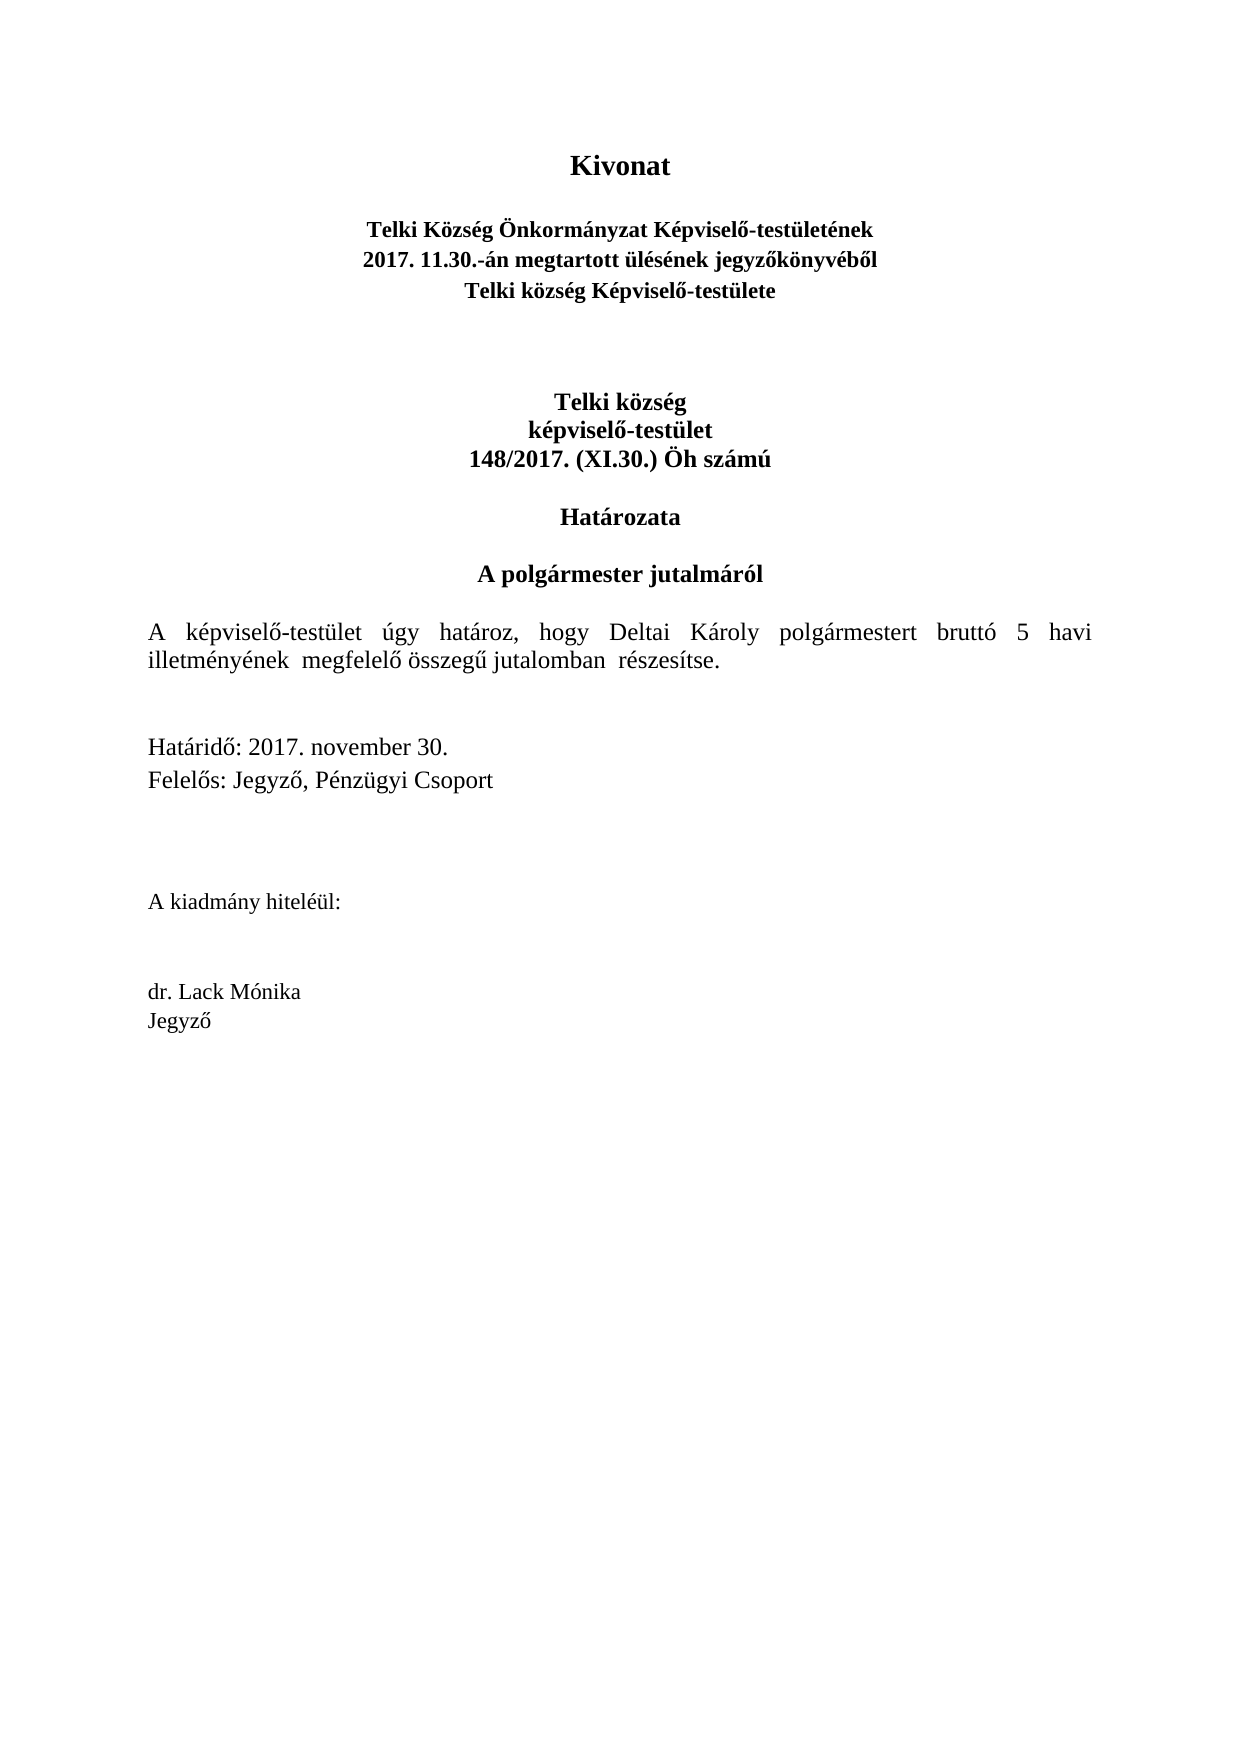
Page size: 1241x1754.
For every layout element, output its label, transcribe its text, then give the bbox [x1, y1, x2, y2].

text 2017. 11.30.-án megtartott ülésének jegyzőkönyvéből [148, 247, 1093, 273]
text képviselő-testület [148, 416, 1093, 444]
text A képviselő-testület úgy határoz, hogy Deltai Károly polgármestert bruttó 5 havi illetményének megfelelő összegű jutalomban részesítse. [148, 617, 1093, 674]
text Határozata [148, 502, 1093, 531]
text Telki község [148, 387, 1093, 416]
text dr. Lack Mónika [148, 978, 1093, 1004]
text Telki község Képviselő-testülete [148, 277, 1093, 303]
text A kiadmány hiteléül: [148, 888, 1093, 914]
text Határidő: 2017. november 30. [148, 732, 1093, 761]
text Kivonat [148, 148, 1093, 181]
text 148/2017. (XI.30.) Öh számú [148, 444, 1093, 473]
text Jegyző [148, 1007, 1093, 1033]
text A polgármester jutalmáról [148, 559, 1093, 588]
text Felelős: Jegyző, Pénzügyi Csoport [148, 765, 1093, 793]
text Telki Község Önkormányzat Képviselő-testületének [148, 216, 1093, 243]
